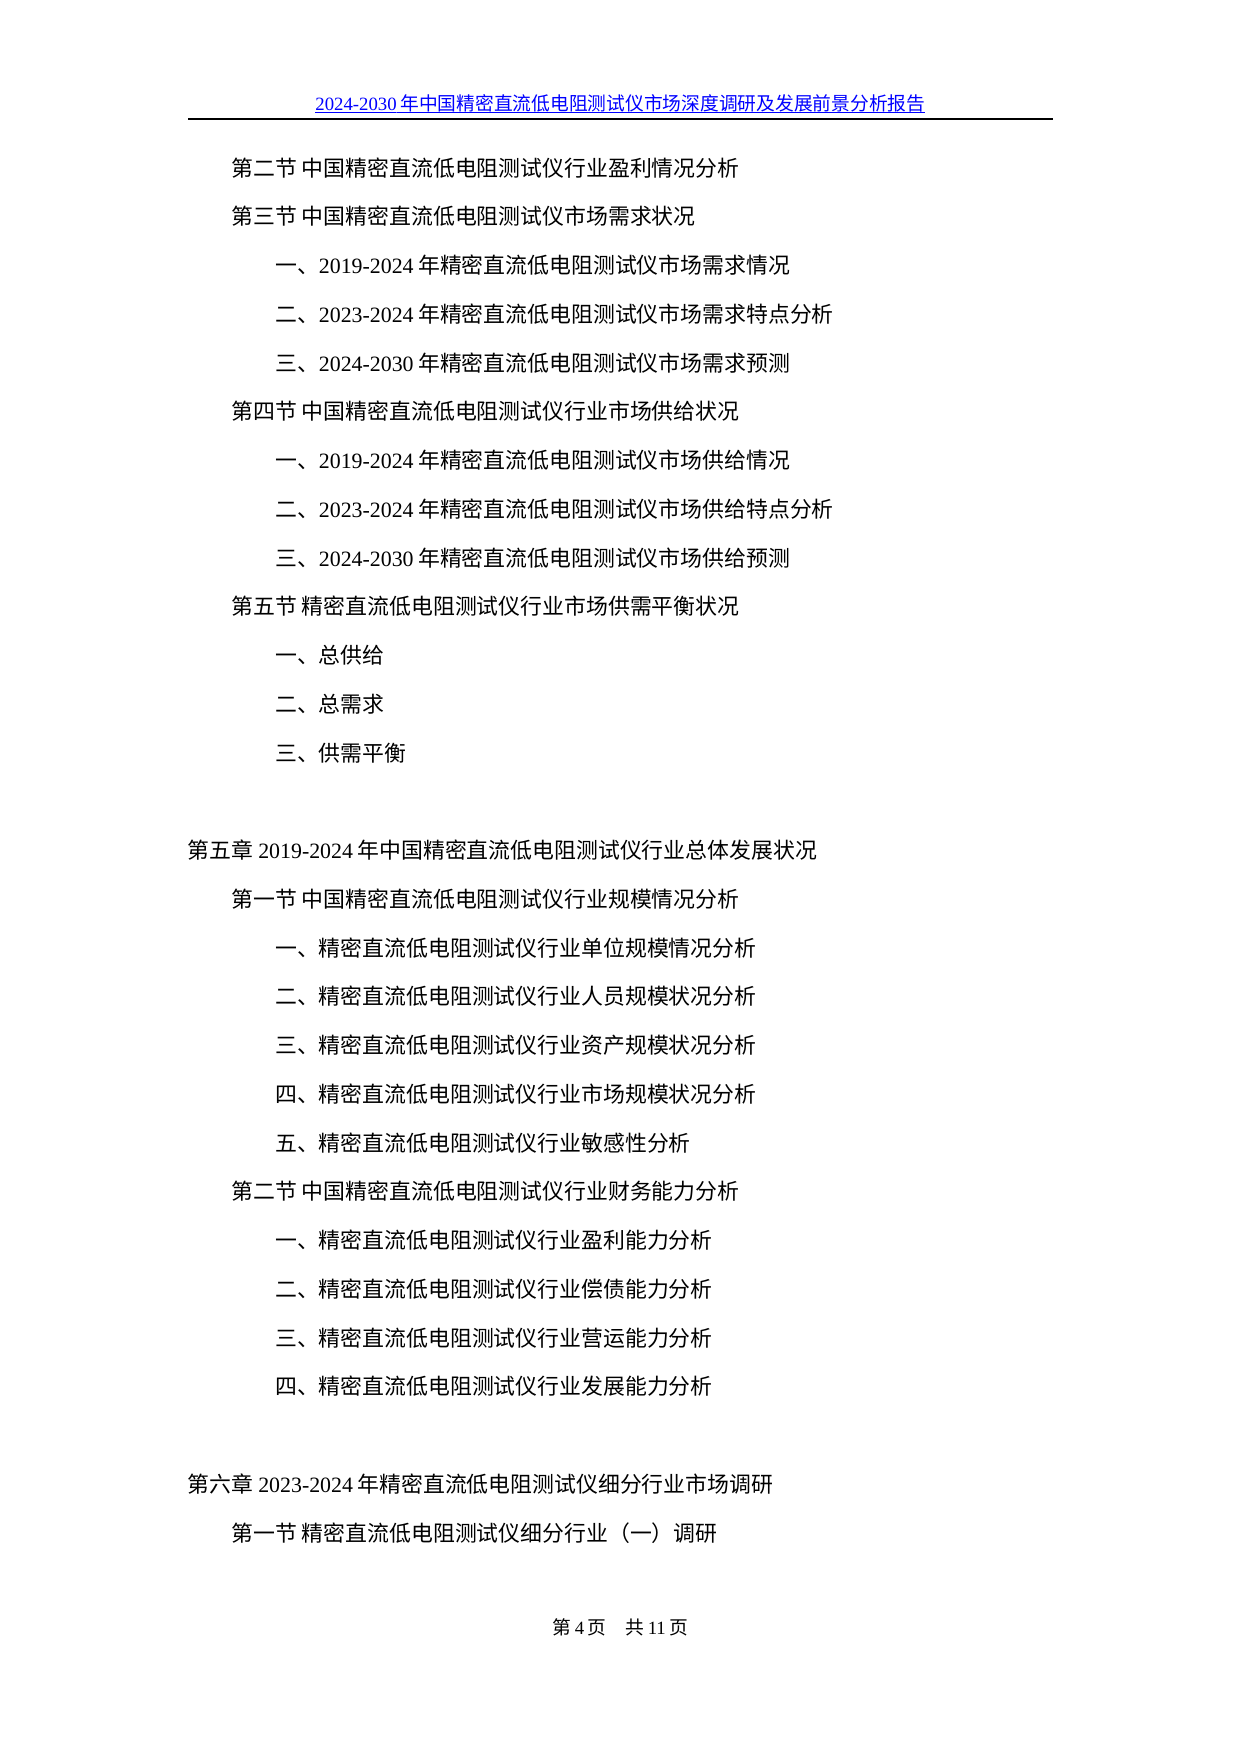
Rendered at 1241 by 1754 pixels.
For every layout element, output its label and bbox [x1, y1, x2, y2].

text [187, 150, 1053, 1548]
